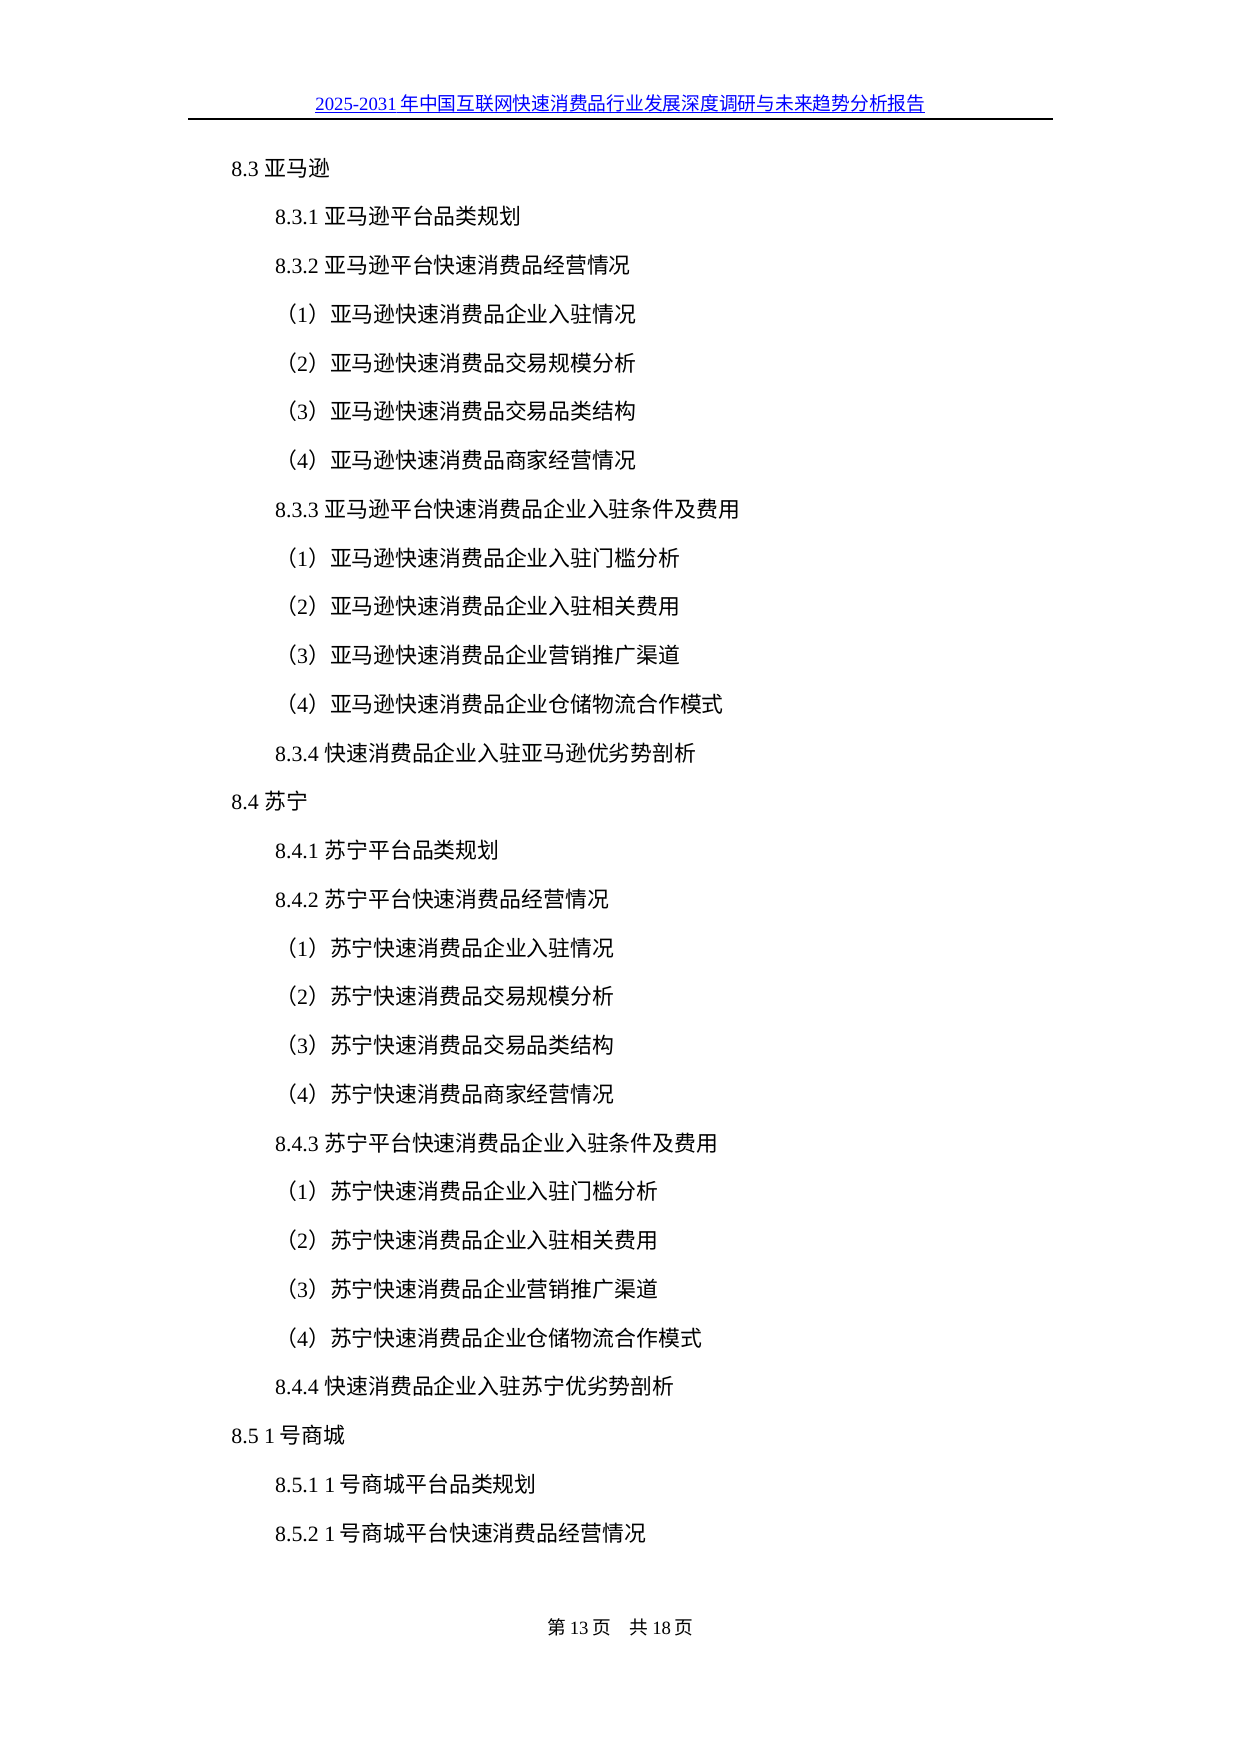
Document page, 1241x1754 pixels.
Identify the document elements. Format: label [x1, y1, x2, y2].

text [187, 150, 1053, 1548]
